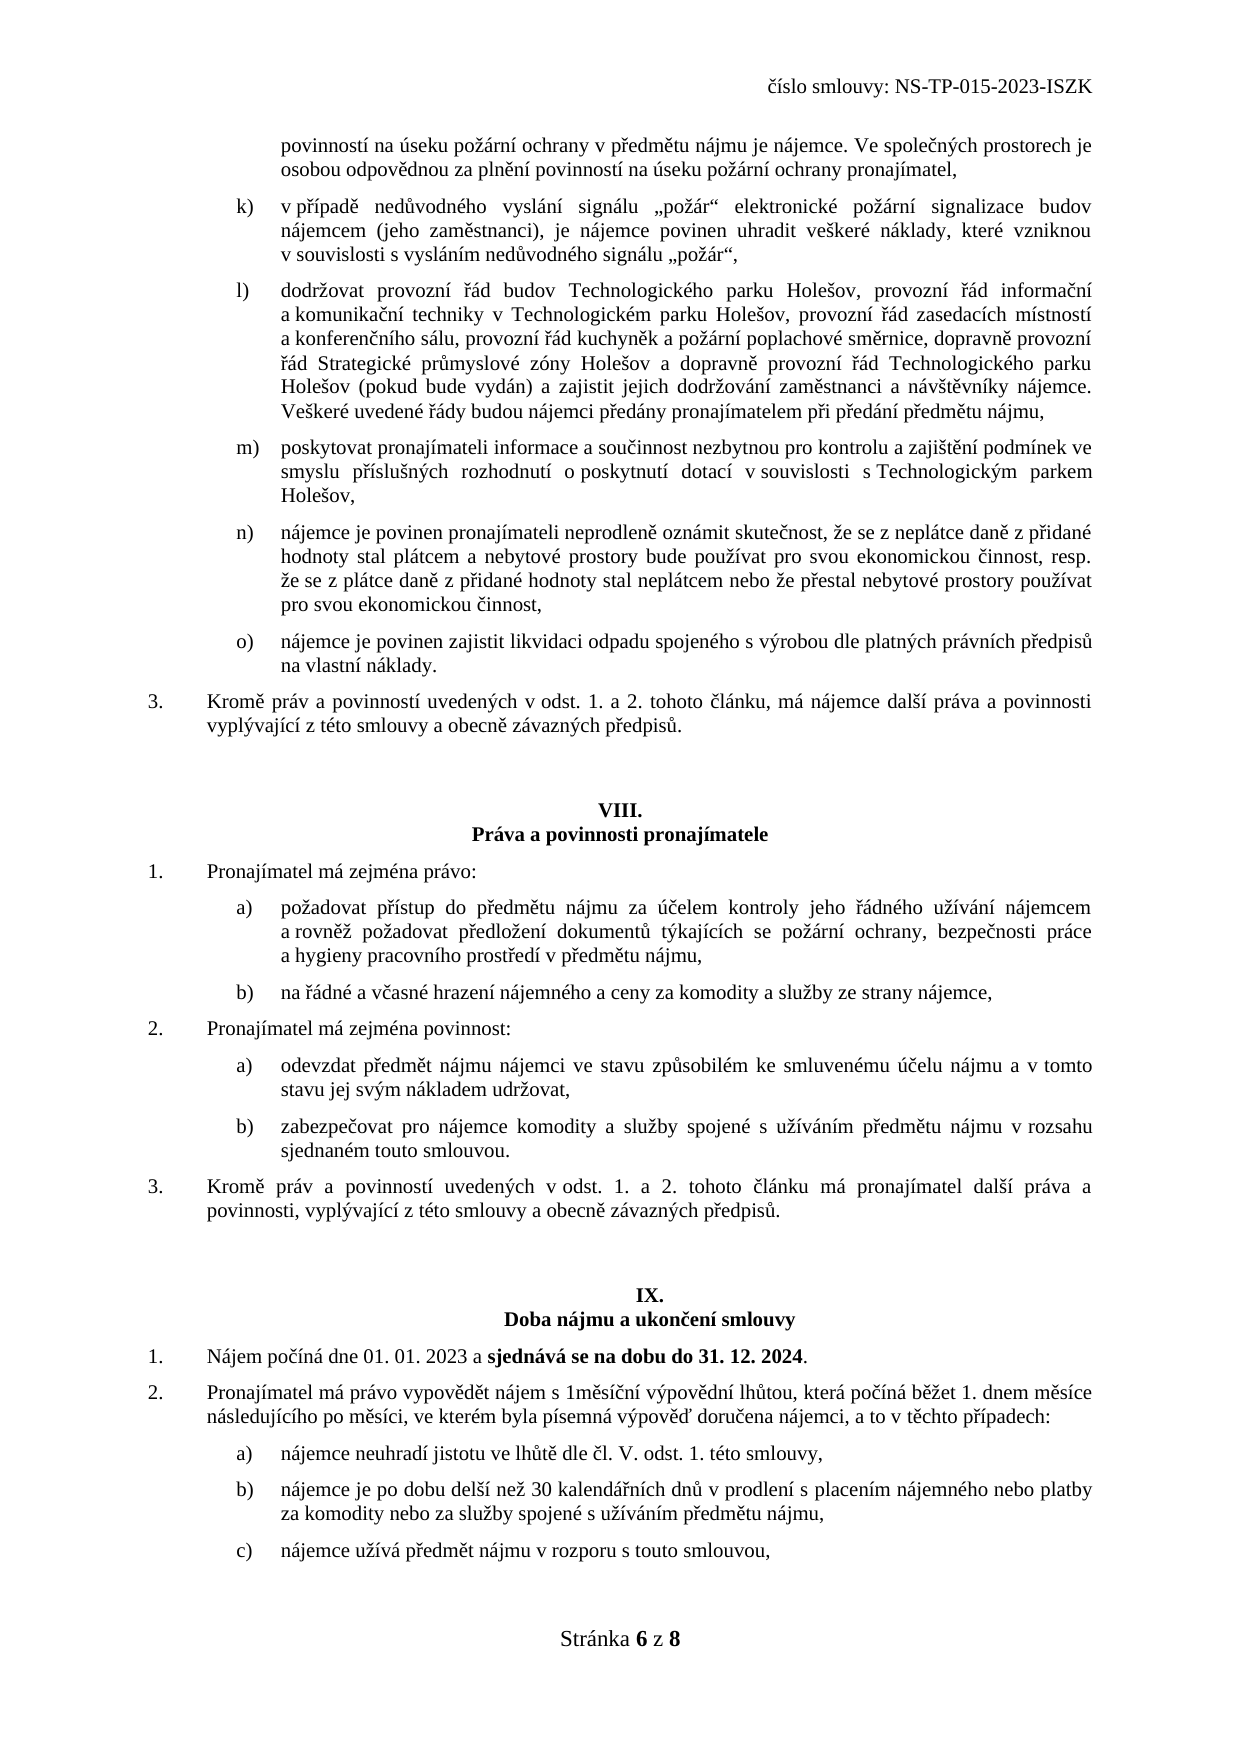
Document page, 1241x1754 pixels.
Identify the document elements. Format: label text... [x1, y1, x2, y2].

list Pronajímatel má zejména právo: [148, 858, 1093, 883]
list na řádné a včasné hrazení nájemného a ceny za komodity a služby ze strany nájemce, [236, 980, 1093, 1004]
list Pronajímatel má zejména povinnost: [148, 1016, 1093, 1040]
text VIII. [148, 798, 1093, 822]
list poskytovat pronajímateli informace a součinnost nezbytnou pro kontrolu a zajištění podmínek ve smyslu příslušných rozhodnutí o poskytnutí dotací v souvislosti s Technologickým parkem Holešov, [236, 435, 1093, 507]
list Kromě práv a povinností uvedených v odst. 1. a 2. tohoto článku má pronajímatel další práva a povinnosti, vyplývající z této smlouvy a obecně závazných předpisů. [148, 1174, 1093, 1222]
list zabezpečovat pro nájemce komodity a služby spojené s užíváním předmětu nájmu v rozsahu sjednaném touto smlouvou. [236, 1113, 1093, 1162]
list nájemce neuhradí jistotu ve lhůtě dle čl. V. odst. 1. této smlouvy, [236, 1441, 1093, 1465]
list odevzdat předmět nájmu nájemci ve stavu způsobilém ke smluvenému účelu nájmu a v tomto stavu jej svým nákladem udržovat, [236, 1053, 1093, 1101]
list Nájem počíná dne 01. 01. 2023 a sjednává se na dobu do 31. 12. 2024. [148, 1343, 1093, 1368]
list nájemce užívá předmět nájmu v rozporu s touto smlouvou, [236, 1538, 1093, 1562]
list dodržovat provozní řád budov Technologického parku Holešov, provozní řád informační a komunikační techniky v Technologickém parku Holešov, provozní řád zasedacích místností a konferenčního sálu, provozní řád kuchyněk a požární poplachové směrnice, dopravně provozní řád Strategické průmyslové zóny Holešov a dopravně provozní řád Technologického parku Holešov (pokud bude vydán) a zajistit jejich dodržování zaměstnanci a návštěvníky nájemce. Veškeré uvedené řády budou nájemci předány pronajímatelem při předání předmětu nájmu, [236, 278, 1093, 423]
list Pronajímatel má právo vypovědět nájem s 1měsíční výpovědní lhůtou, která počíná běžet 1. dnem měsíce následujícího po měsíci, ve kterém byla písemná výpověď doručena nájemci, a to v těchto případech: [148, 1380, 1093, 1428]
list Kromě práv a povinností uvedených v odst. 1. a 2. tohoto článku, má nájemce další práva a povinnosti vyplývající z této smlouvy a obecně závazných předpisů. [148, 689, 1093, 737]
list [236, 133, 1093, 181]
list v případě nedůvodného vyslání signálu „požár“ elektronické požární signalizace budov nájemcem (jeho zaměstnanci), je nájemce povinen uhradit veškeré náklady, které vzniknou v souvislosti s vysláním nedůvodného signálu „požár“, [236, 193, 1093, 266]
list IX. [207, 1283, 1093, 1307]
list nájemce je povinen pronajímateli neprodleně oznámit skutečnost, že se z neplátce daně z přidané hodnoty stal plátcem a nebytové prostory bude používat pro svou ekonomickou činnost, resp. že se z plátce daně z přidané hodnoty stal neplátcem nebo že přestal nebytové prostory používat pro svou ekonomickou činnost, [236, 520, 1093, 616]
list požadovat přístup do předmětu nájmu za účelem kontroly jeho řádného užívání nájemcem a rovněž požadovat předložení dokumentů týkajících se požární ochrany, bezpečnosti práce a hygieny pracovního prostředí v předmětu nájmu, [236, 895, 1093, 967]
text Práva a povinnosti pronajímatele [148, 822, 1093, 846]
list nájemce je povinen zajistit likvidaci odpadu spojeného s výrobou dle platných právních předpisů na vlastní náklady. [236, 628, 1093, 677]
list nájemce je po dobu delší než 30 kalendářních dnů v prodlení s placením nájemného nebo platby za komodity nebo za služby spojené s užíváním předmětu nájmu, [236, 1477, 1093, 1525]
list Doba nájmu a ukončení smlouvy [207, 1307, 1093, 1331]
